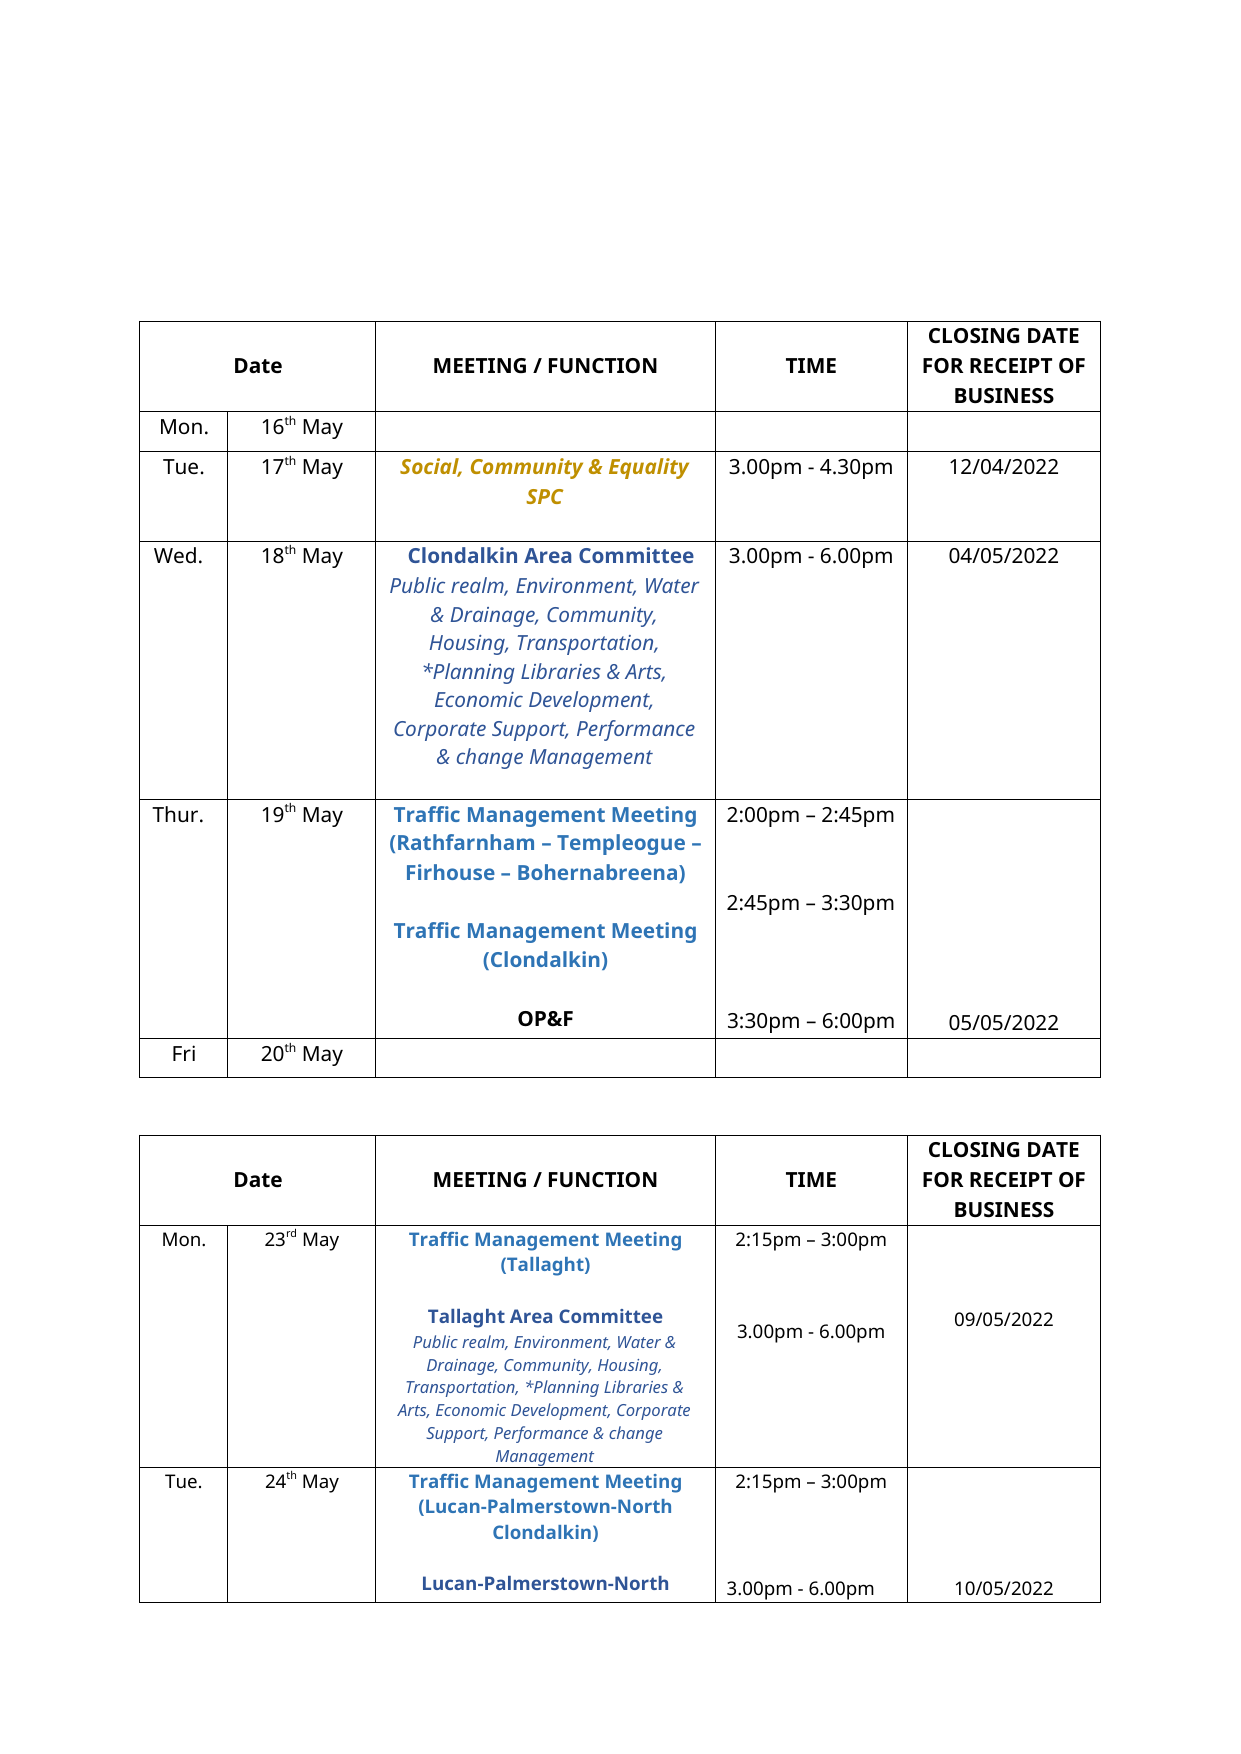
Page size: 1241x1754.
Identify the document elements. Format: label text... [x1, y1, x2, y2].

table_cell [716, 1468, 907, 1602]
table_cell 3.00pm - 6.00pm [716, 542, 907, 799]
table_cell 18th May [228, 542, 375, 799]
table_cell Clondalkin Area Committee Public realm, Environment, Water & Drainage, Community, Housing, Transportation, *Planning Libraries & Arts, Economic Development, Corporate Support, Performance & change Management [376, 542, 715, 799]
table_header CLOSING DATE FOR RECEIPT OF BUSINESS [908, 322, 1100, 411]
table_cell Mon. [140, 412, 227, 451]
table_header MEETING / FUNCTION [376, 322, 715, 411]
table_cell [376, 1039, 715, 1077]
table_cell 23rd May [228, 1226, 375, 1467]
table_cell Social, Community & Equality SPC [376, 452, 715, 541]
table_header Date [140, 322, 375, 411]
table_cell 20th May [228, 1039, 375, 1077]
table_header TIME [716, 1136, 907, 1225]
table_cell [716, 1039, 907, 1077]
table_cell Thur. [140, 800, 227, 1038]
table_header CLOSING DATE FOR RECEIPT OF BUSINESS [908, 1136, 1100, 1225]
table_cell 16th May [228, 412, 375, 451]
table_cell [908, 1039, 1100, 1077]
table_header TIME [716, 322, 907, 411]
table_header Date [140, 1136, 375, 1225]
table_cell [376, 412, 715, 451]
table_cell Tue. [140, 452, 227, 541]
table_cell 12/04/2022 [908, 452, 1100, 541]
table_cell 19th May [228, 800, 375, 1038]
table_cell Tue. [140, 1468, 227, 1602]
table_cell 2:15pm – 3:00pm 3.00pm - 6.00pm [716, 1226, 907, 1467]
table_cell 10/05/2022 [908, 1468, 1100, 1602]
table_cell 17th May [228, 452, 375, 541]
table_cell 09/05/2022 [908, 1226, 1100, 1467]
table_cell 04/05/2022 [908, 542, 1100, 799]
table_cell [908, 412, 1100, 451]
table_cell Fri [140, 1039, 227, 1077]
table_cell 2:00pm – 2:45pm 2:45pm – 3:30pm 3:30pm – 6:00pm [716, 800, 907, 1038]
table_cell Mon. [140, 1226, 227, 1467]
table_cell Traffic Management Meeting (Tallaght) Tallaght Area Committee Public realm, Environment, Water & Drainage, Community, Housing, Transportation, *Planning Libraries & Arts, Economic Development, Corporate Support, Performance & change Management [376, 1226, 715, 1467]
table_header MEETING / FUNCTION [376, 1136, 715, 1225]
table_cell 3.00pm - 4.30pm [716, 452, 907, 541]
table_cell [716, 412, 907, 451]
table_cell 24th May [228, 1468, 375, 1602]
table_cell Wed. [140, 542, 227, 799]
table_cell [376, 1468, 715, 1602]
table_cell Traffic Management Meeting (Rathfarnham – Templeogue – Firhouse – Bohernabreena) Traffic Management Meeting (Clondalkin) OP&F [376, 800, 715, 1038]
table_cell 05/05/2022 [908, 800, 1100, 1038]
